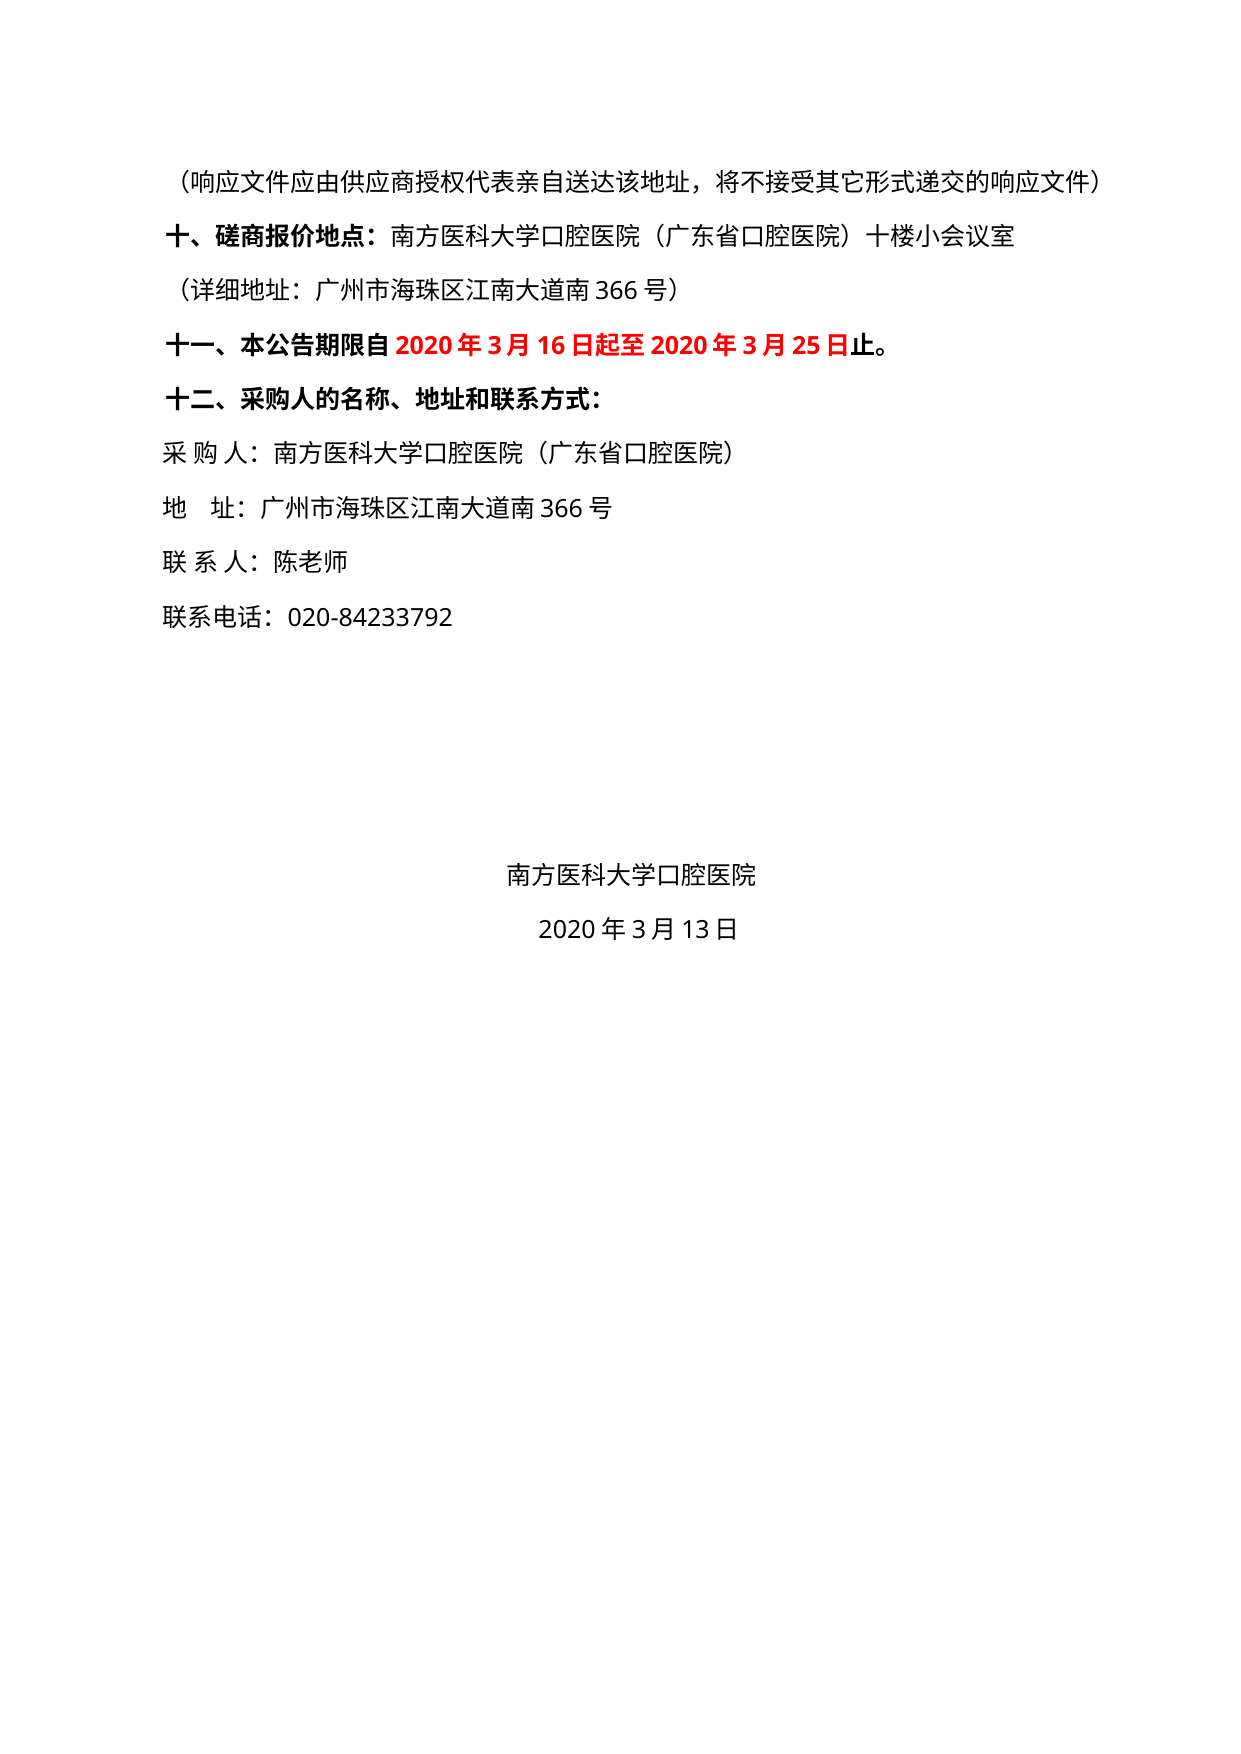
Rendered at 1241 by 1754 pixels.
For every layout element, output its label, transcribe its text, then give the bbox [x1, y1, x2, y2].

text 十一、本公告期限自2020年3月16日起至2020年3月25日止。 [112, 325, 1128, 361]
text 联 系 人：陈老师 [112, 543, 1128, 579]
text （响应文件应由供应商授权代表亲自送达该地址，将不接受其它形式递交的响应文件） [112, 162, 1128, 198]
text 联系电话：020-84233792 [112, 597, 1128, 633]
text 地 址：广州市海珠区江南大道南366号 [112, 488, 1128, 524]
text 十、磋商报价地点：南方医科大学口腔医院（广东省口腔医院）十楼小会议室 [112, 216, 1128, 253]
text 采 购 人：南方医科大学口腔医院（广东省口腔医院） [112, 434, 1128, 470]
text （详细地址：广州市海珠区江南大道南366号） [112, 271, 1128, 307]
text 2020年 3月13日 [112, 910, 1128, 946]
text 十二、采购人的名称、地址和联系方式： [112, 379, 1128, 416]
text 南方医科大学口腔医院 [112, 856, 1128, 892]
